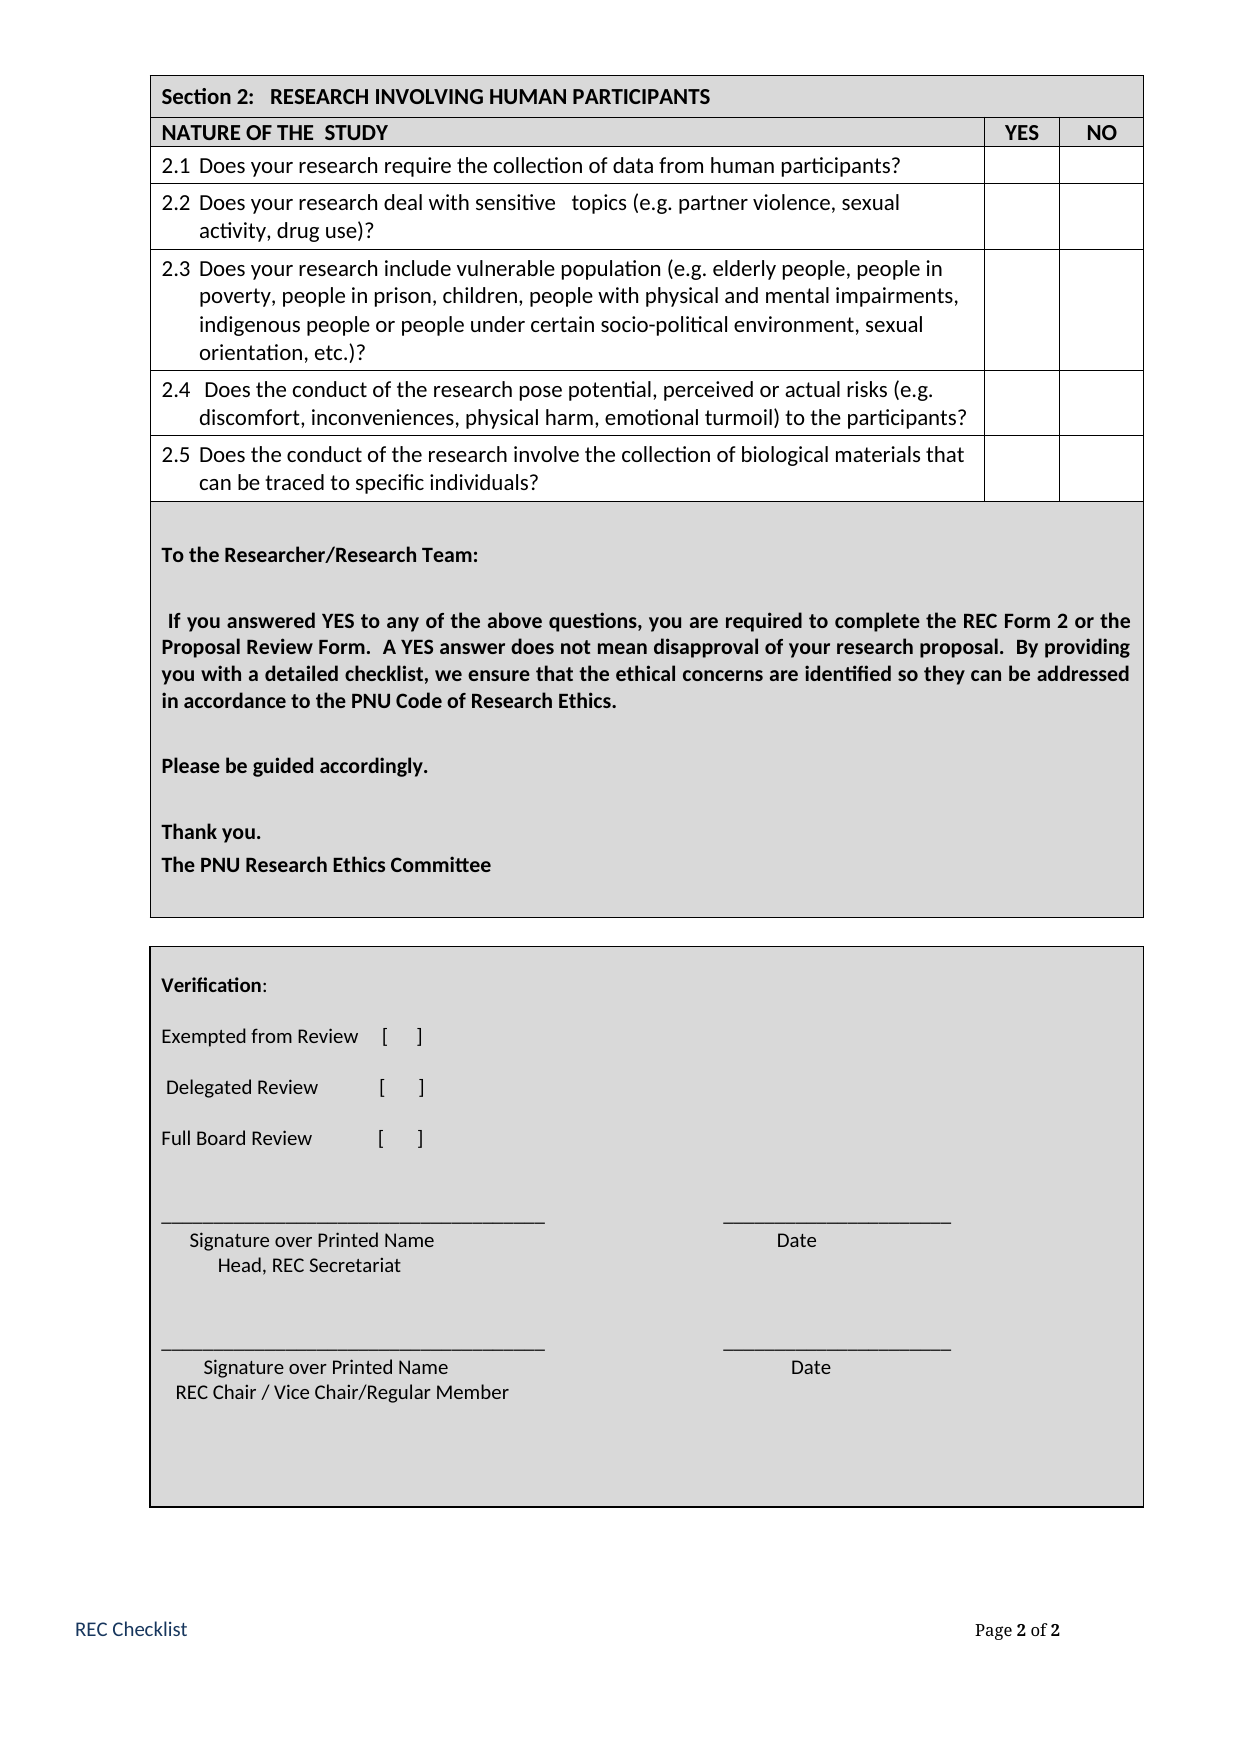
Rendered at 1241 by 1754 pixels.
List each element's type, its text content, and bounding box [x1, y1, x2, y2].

table_cell [1060, 371, 1143, 435]
table_cell NO [1060, 118, 1143, 146]
table_cell Does your research deal with sensitive topics (e.g. partner violence, sexual activity, drug use)? [151, 184, 984, 248]
table_cell Does your research require the collection of data from human participants? [151, 147, 984, 183]
table_cell Does the conduct of the research pose potential, perceived or actual risks (e.g. discomfort, inconveniences, physical harm, emotional turmoil) to the participants? [151, 371, 984, 435]
table_cell [985, 184, 1059, 248]
table_cell NATURE OF THE STUDY [151, 118, 984, 146]
table_cell [1060, 250, 1143, 370]
table_cell To the Researcher/Research Team: If you answered YES to any of the above questions, you are required to complete the REC Form 2 or the Proposal Review Form. A YES answer does not mean disapproval of your research proposal. By providing you with a detailed checklist, we ensure that the ethical concerns are identified so they can be addressed in accordance to the PNU Code of Research Ethics. Please be guided accordingly. Thank you. The PNU Research Ethics Committee [151, 502, 1143, 917]
table_cell [1060, 147, 1143, 183]
table_cell Does the conduct of the research involve the collection of biological materials that can be traced to specific individuals? [151, 436, 984, 501]
table_cell [1060, 184, 1143, 248]
table_cell [985, 250, 1059, 370]
table_cell [1060, 436, 1143, 501]
table_header Verification: Exempted from Review [ ] Delegated Review [ ] Full Board Review [ ] _____________________________________ ______________________ Signature over Printed Name Date Head, REC Secretariat _____________________________________ ______________________ Signature over Printed Name Date REC Chair / Vice Chair/Regular Member [151, 947, 1143, 1506]
table_cell [985, 436, 1059, 501]
table_cell [985, 147, 1059, 183]
table_cell Does your research include vulnerable population (e.g. elderly people, people in poverty, people in prison, children, people with physical and mental impairments, indigenous people or people under certain socio-political environment, sexual orientation, etc.)? [151, 250, 984, 370]
table_header Section 2: RESEARCH INVOLVING HUMAN PARTICIPANTS [151, 76, 1143, 117]
table_cell [985, 371, 1059, 435]
table_cell YES [985, 118, 1059, 146]
